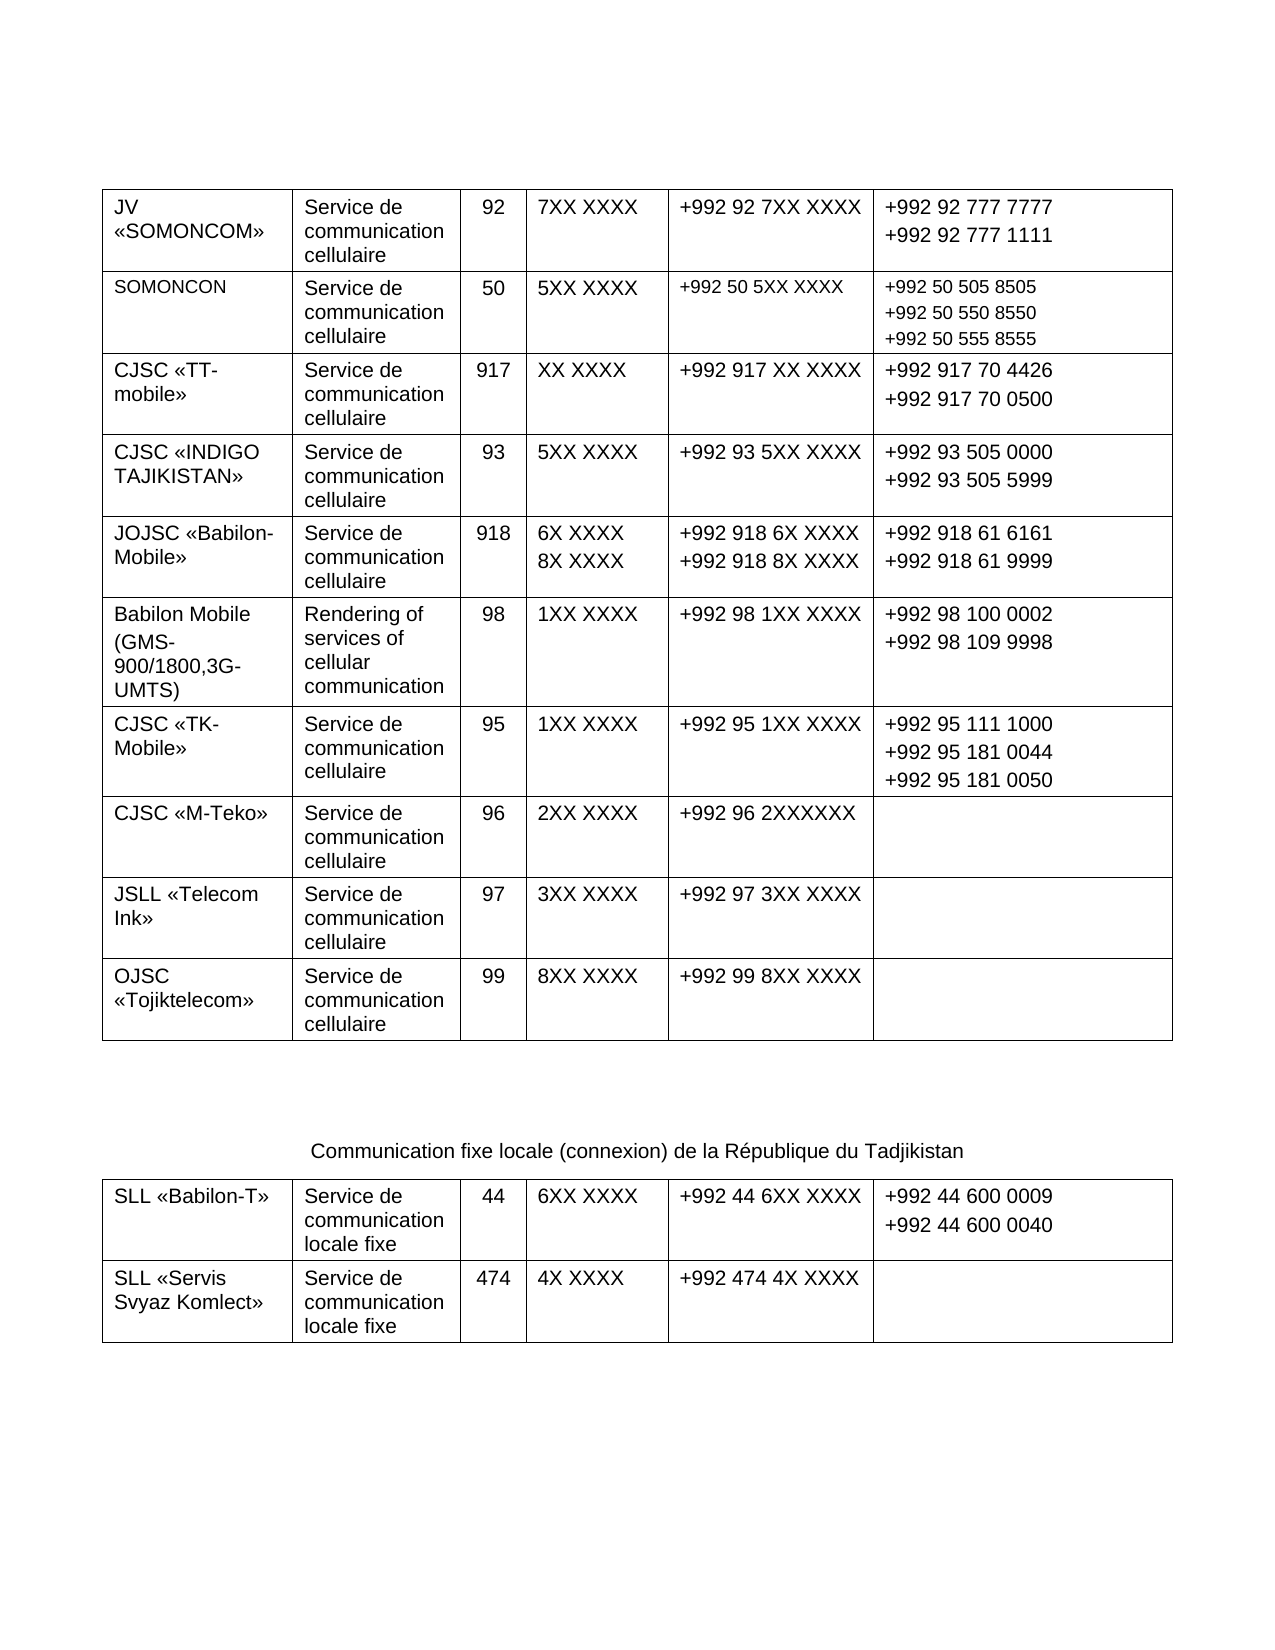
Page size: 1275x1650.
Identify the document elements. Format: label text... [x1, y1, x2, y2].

table_cell Service de communication locale fixe [293, 1261, 460, 1342]
table_cell +992 95 1XX XXXX [669, 707, 873, 796]
table_cell 474 [461, 1261, 526, 1342]
table_cell +992 97 3XX XXXX [669, 878, 873, 958]
table_cell 5XX XXXX [527, 272, 668, 353]
table_header JV «SOMONCOM» [103, 190, 292, 271]
table_cell Babilon Mobile (GMS-900/1800,3G-UMTS) [103, 598, 292, 706]
table_cell 50 [461, 272, 526, 353]
table_cell 917 [461, 354, 526, 434]
table_cell 8XX XXXX [527, 959, 668, 1039]
table_cell 4X XXXX [527, 1261, 668, 1342]
table_header Service de communication cellulaire [293, 190, 460, 271]
table_cell [874, 1261, 1172, 1342]
table_header +992 92 7XX XXXX [669, 190, 873, 271]
table_cell 3XX XXXX [527, 878, 668, 958]
table_cell SLL «Babilon-T» [103, 1180, 292, 1260]
table_cell +992 917 XX XXXX [669, 354, 873, 434]
table_cell +992 98 100 0002 +992 98 109 9998 [874, 598, 1172, 706]
table_cell 918 [461, 517, 526, 597]
table_cell Service de communication cellulaire [293, 797, 460, 877]
table_cell +992 98 1XX XXXX [669, 598, 873, 706]
table_cell Service de communication cellulaire [293, 354, 460, 434]
table_cell OJSC «Tojiktelecom» [103, 959, 292, 1039]
table_cell Rendering of services of cellular communication [293, 598, 460, 706]
table_cell XX XXXX [527, 354, 668, 434]
table_cell Service de communication cellulaire [293, 878, 460, 958]
table_cell Service de communication cellulaire [293, 272, 460, 353]
table_cell +992 918 61 6161 +992 918 61 9999 [874, 517, 1172, 597]
table_cell Service de communication locale fixe [293, 1180, 460, 1260]
table_cell +992 93 505 0000 +992 93 505 5999 [874, 435, 1172, 516]
table_cell 95 [461, 707, 526, 796]
table_cell 1XX XXXX [527, 707, 668, 796]
table_cell 6X XXXX 8X XXXX [527, 517, 668, 597]
table_cell +992 99 8XX XXXX [669, 959, 873, 1039]
table_cell 6XX XXXX [527, 1180, 668, 1260]
table_cell Service de communication cellulaire [293, 959, 460, 1039]
table_header 92 [461, 190, 526, 271]
table_cell 44 [461, 1180, 526, 1260]
table_cell +992 44 6XX XXXX [669, 1180, 873, 1260]
table_cell +992 44 600 0009 +992 44 600 0040 [874, 1180, 1172, 1260]
table_header 7XX XXXX [527, 190, 668, 271]
table_cell 5XX XXXX [527, 435, 668, 516]
table_cell Service de communication cellulaire [293, 707, 460, 796]
table_cell 99 [461, 959, 526, 1039]
table_cell +992 918 6X XXXX +992 918 8X XXXX [669, 517, 873, 597]
table_cell CJSC «TT-mobile» [103, 354, 292, 434]
table_cell +992 95 111 1000 +992 95 181 0044 +992 95 181 0050 [874, 707, 1172, 796]
table_cell +992 96 2XXXXXX [669, 797, 873, 877]
table_cell 2XX XXXX [527, 797, 668, 877]
table_cell CJSC «M-Teko» [103, 797, 292, 877]
table_cell +992 474 4X XXXX [669, 1261, 873, 1342]
table_cell [874, 797, 1172, 877]
table_cell [874, 959, 1172, 1039]
table_cell CJSC «INDIGO TAJIKISTAN» [103, 435, 292, 516]
table_cell Communication fixe locale (connexion) de la République du Tadjikistan [103, 1041, 1172, 1179]
table_cell +992 917 70 4426 +992 917 70 0500 [874, 354, 1172, 434]
table_cell 93 [461, 435, 526, 516]
table_cell Service de communication cellulaire [293, 435, 460, 516]
table_cell 96 [461, 797, 526, 877]
table_cell SLL «Servis Svyaz Komlect» [103, 1261, 292, 1342]
table_header +992 92 777 7777 +992 92 777 1111 [874, 190, 1172, 271]
table_cell 98 [461, 598, 526, 706]
table_cell JSLL «Telecom Ink» [103, 878, 292, 958]
table_cell +992 50 505 8505 +992 50 550 8550 +992 50 555 8555 [874, 272, 1172, 353]
table_cell SOMONCON [103, 272, 292, 353]
table_cell [874, 878, 1172, 958]
table_cell Service de communication cellulaire [293, 517, 460, 597]
table_cell CJSC «TK-Mobile» [103, 707, 292, 796]
table_cell 1XX XXXX [527, 598, 668, 706]
table_cell +992 93 5XX XXXX [669, 435, 873, 516]
table_cell +992 50 5XX XXXX [669, 272, 873, 353]
table_cell 97 [461, 878, 526, 958]
table_cell JOJSC «Babilon-Mobile» [103, 517, 292, 597]
